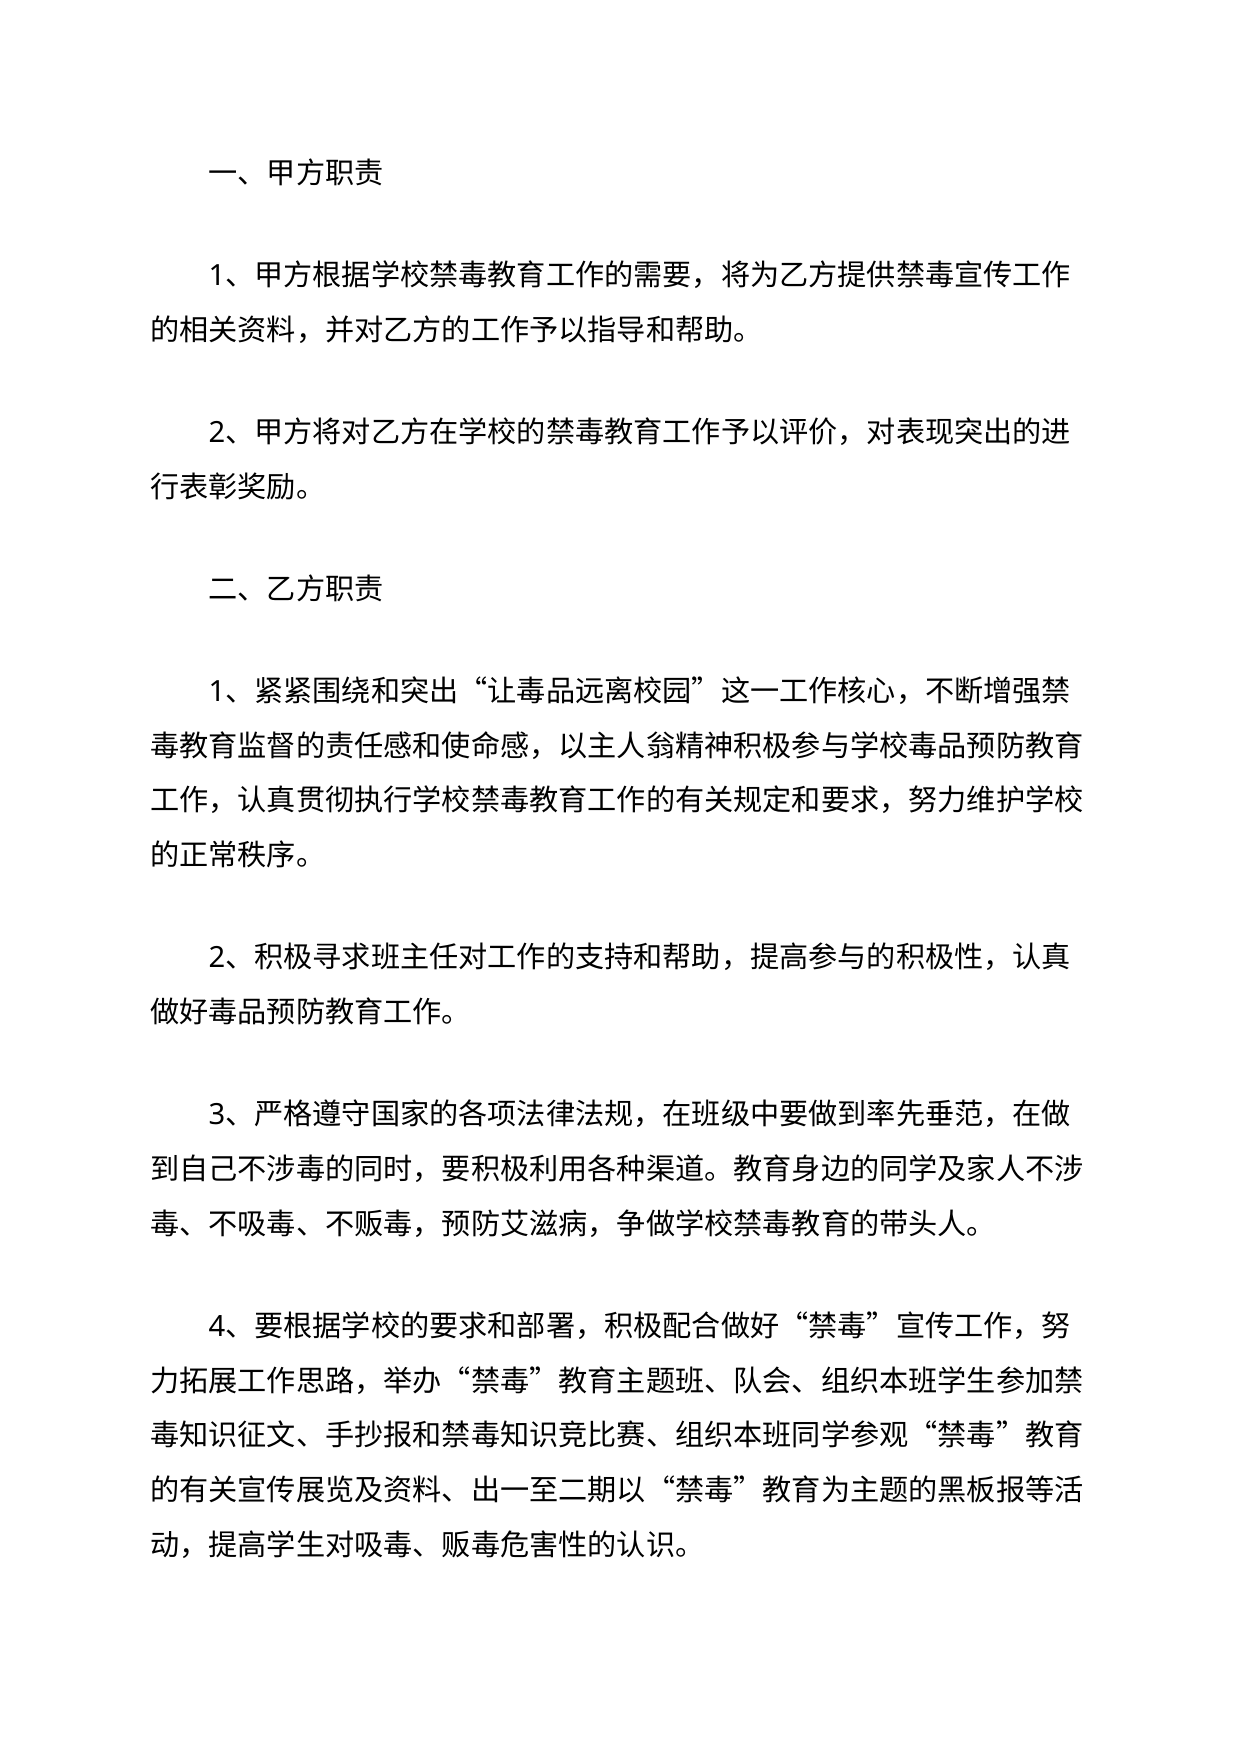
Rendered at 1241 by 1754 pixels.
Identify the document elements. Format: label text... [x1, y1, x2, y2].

text 一、甲方职责 [150, 150, 1090, 192]
text 1、甲方根据学校禁毒教育工作的需要，将为乙方提供禁毒宣传工作的相关资料，并对乙方的工作予以指导和帮助。 [150, 252, 1090, 349]
text 1、紧紧围绕和突出“让毒品远离校园”这一工作核心，不断增强禁毒教育监督的责任感和使命感，以主人翁精神积极参与学校毒品预防教育工作，认真贯彻执行学校禁毒教育工作的有关规定和要求，努力维护学校的正常秩序。 [150, 667, 1090, 874]
text 2、积极寻求班主任对工作的支持和帮助，提高参与的积极性，认真做好毒品预防教育工作。 [150, 934, 1090, 1031]
text 2、甲方将对乙方在学校的禁毒教育工作予以评价，对表现突出的进行表彰奖励。 [150, 408, 1090, 506]
text 4、要根据学校的要求和部署，积极配合做好“禁毒”宣传工作，努力拓展工作思路，举办“禁毒”教育主题班、队会、组织本班学生参加禁毒知识征文、手抄报和禁毒知识竞比赛、组织本班同学参观“禁毒”教育的有关宣传展览及资料、出一至二期以“禁毒”教育为主题的黑板报等活动，提高学生对吸毒、贩毒危害性的认识。 [150, 1302, 1090, 1564]
text 二、乙方职责 [150, 565, 1090, 608]
text 3、严格遵守国家的各项法律法规，在班级中要做到率先垂范，在做到自己不涉毒的同时，要积极利用各种渠道。教育身边的同学及家人不涉毒、不吸毒、不贩毒，预防艾滋病，争做学校禁毒教育的带头人。 [150, 1090, 1090, 1243]
